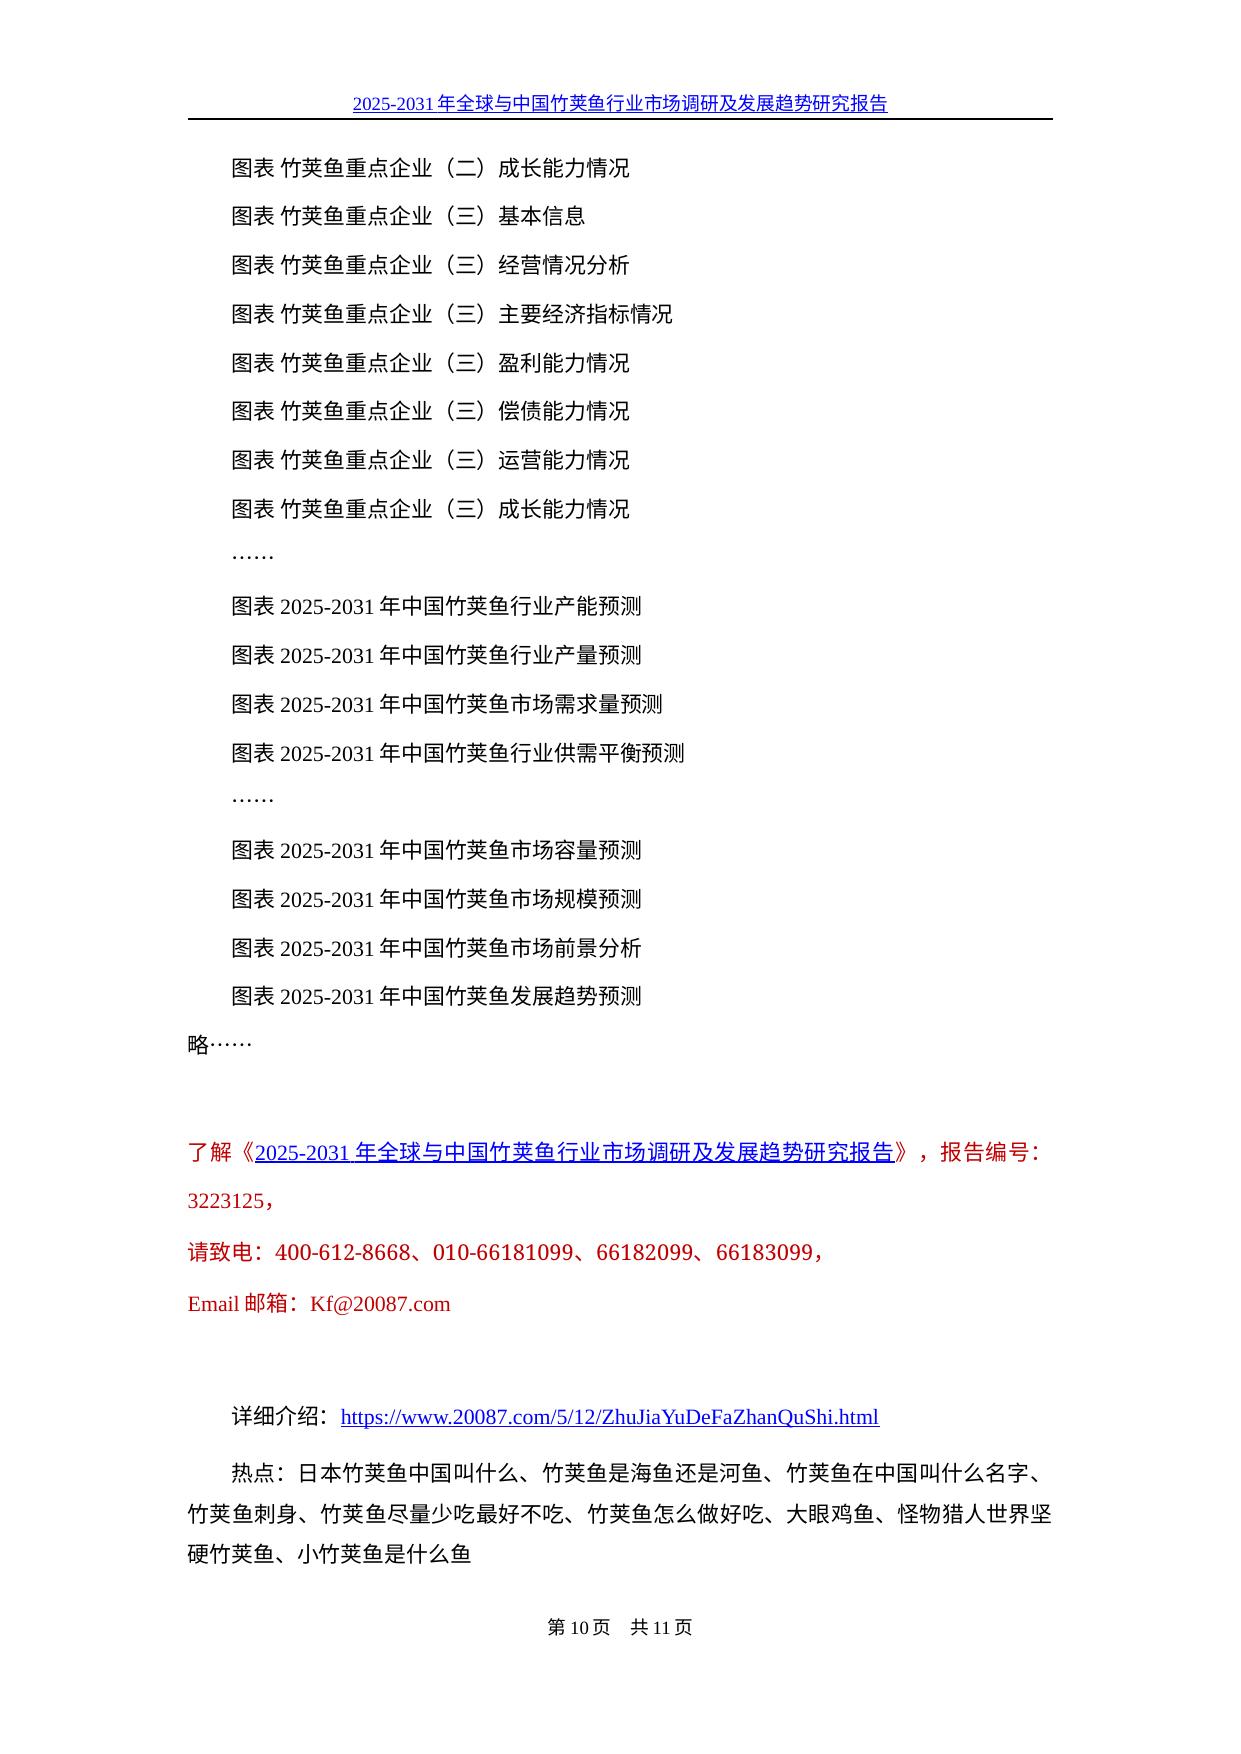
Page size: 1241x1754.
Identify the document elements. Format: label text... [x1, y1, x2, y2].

text 热点：日本竹荚鱼中国叫什么、竹荚鱼是海鱼还是河鱼、竹荚鱼在中国叫什么名字、竹荚鱼刺身、竹荚鱼尽量少吃最好不吃、竹荚鱼怎么做好吃、大眼鸡鱼、怪物猎人世界坚硬竹荚鱼、小竹荚鱼是什么鱼 [187, 1456, 1053, 1569]
text 了解《2025-2031年全球与中国竹荚鱼行业市场调研及发展趋势研究报告》，报告编号：3223125， [187, 1134, 1053, 1215]
text 详细介绍：https://www.20087.com/5/12/ZhuJiaYuDeFaZhanQuShi.html [187, 1399, 1053, 1431]
text 请致电：400-612-8668、010-66181099、66182099、66183099， [187, 1234, 1053, 1267]
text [187, 150, 1053, 1060]
text Email邮箱：Kf@20087.com [187, 1286, 1053, 1318]
